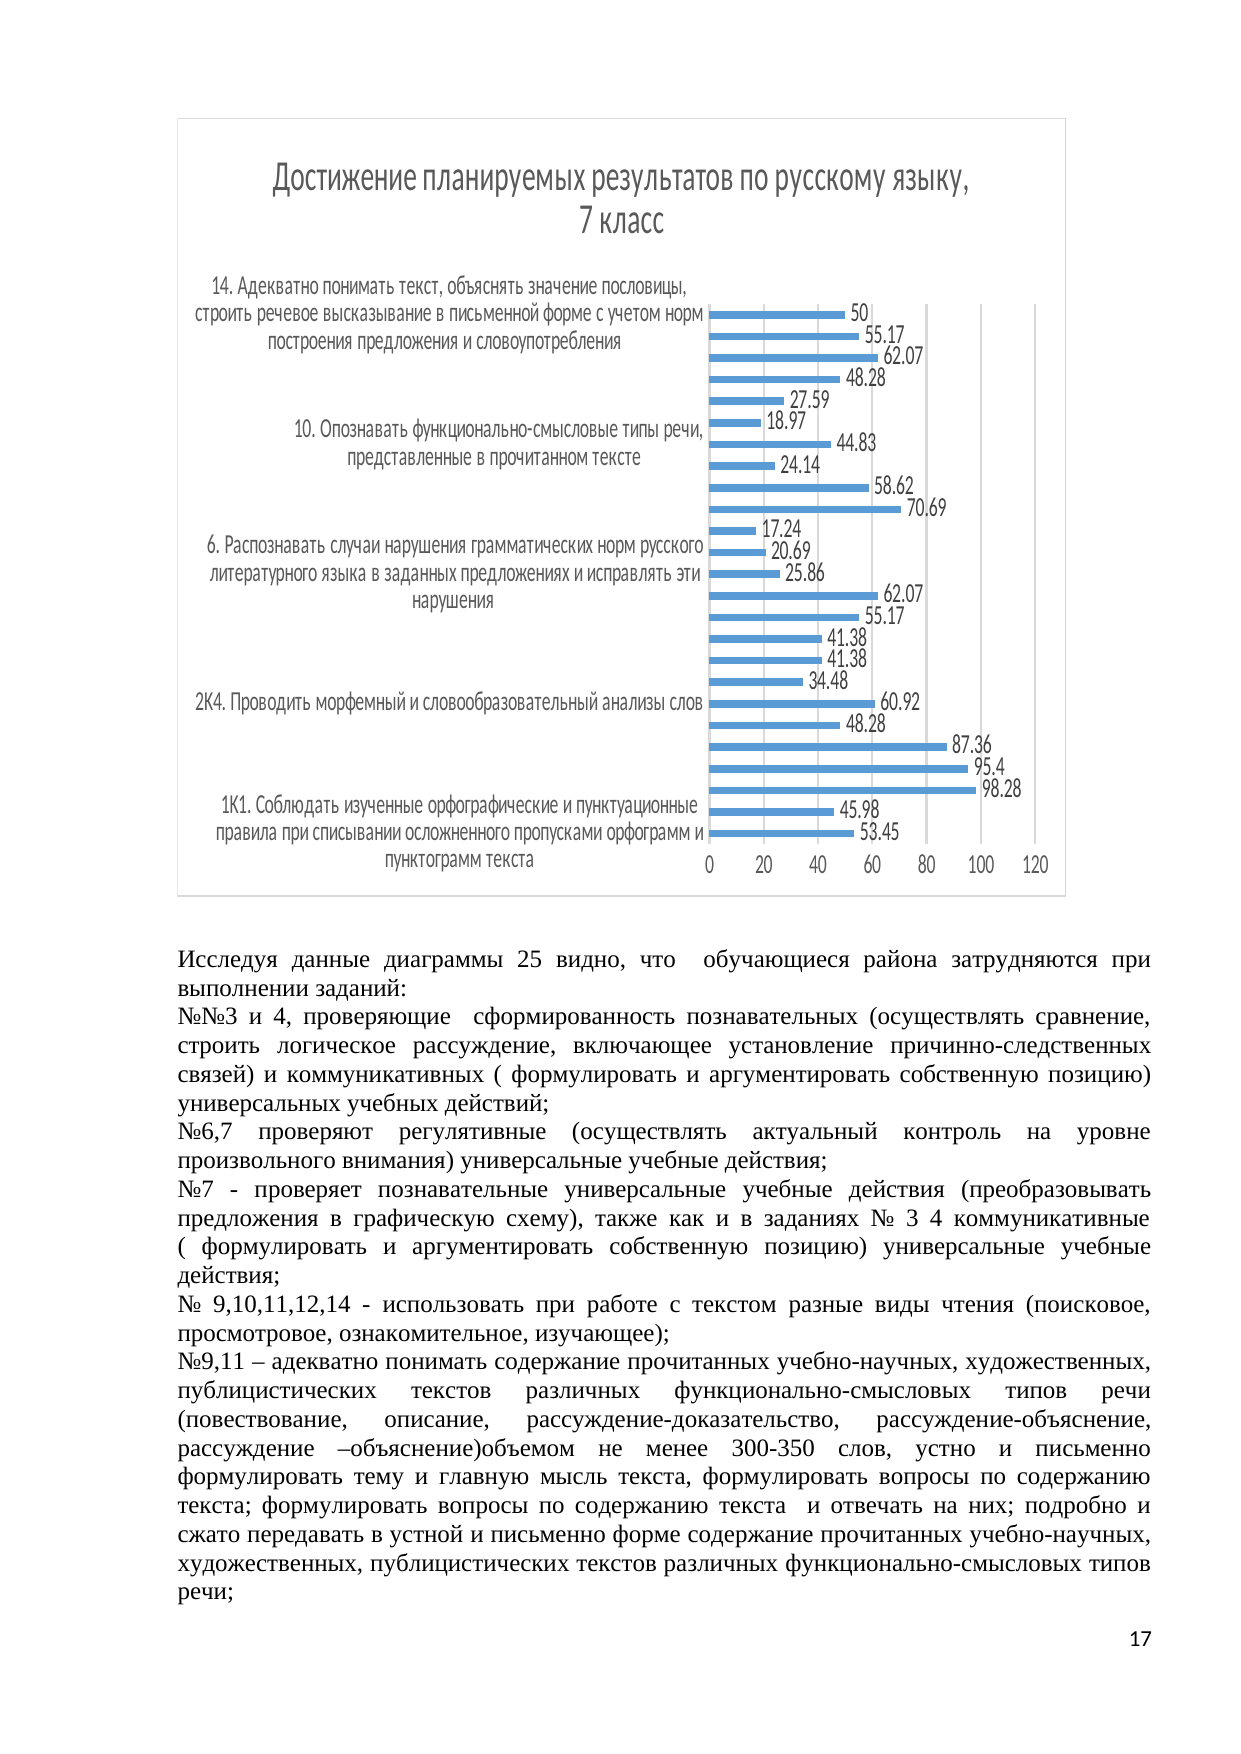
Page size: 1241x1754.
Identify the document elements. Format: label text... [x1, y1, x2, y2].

text Исследуя данные диаграммы 25 видно, что обучающиеся района затрудняются при выполнении заданий: [177, 944, 1152, 1001]
text №9,11 – адекватно понимать содержание прочитанных учебно-научных, художественных, публицистических текстов различных функционально-смысловых типов речи (повествование, описание, рассуждение-доказательство, рассуждение-объяснение, рассуждение –объяснение)объемом не менее 300-350 слов, устно и письменно формулировать тему и главную мысль текста, формулировать вопросы по содержанию текста; формулировать вопросы по содержанию текста и отвечать на них; подробно и сжато передавать в устной и письменно форме содержание прочитанных учебно-научных, художественных, публицистических текстов различных функционально-смысловых типов речи; [177, 1346, 1152, 1605]
text № 9,10,11,12,14 - использовать при работе с текстом разные виды чтения (поисковое, просмотровое, ознакомительное, изучающее); [177, 1289, 1152, 1346]
text №№3 и 4, проверяющие сформированность познавательных (осуществлять сравнение, строить логическое рассуждение, включающее установление причинно-следственных связей) и коммуникативных ( формулировать и аргументировать собственную позицию) универсальных учебных действий; [177, 1001, 1152, 1116]
text №6,7 проверяют регулятивные (осуществлять актуальный контроль на уровне произвольного внимания) универсальные учебные действия; [177, 1116, 1152, 1174]
text №7 - проверяет познавательные универсальные учебные действия (преобразовывать предложения в графическую схему), также как и в заданиях № 3 4 коммуникативные ( формулировать и аргументировать собственную позицию) универсальные учебные действия; [177, 1174, 1152, 1289]
